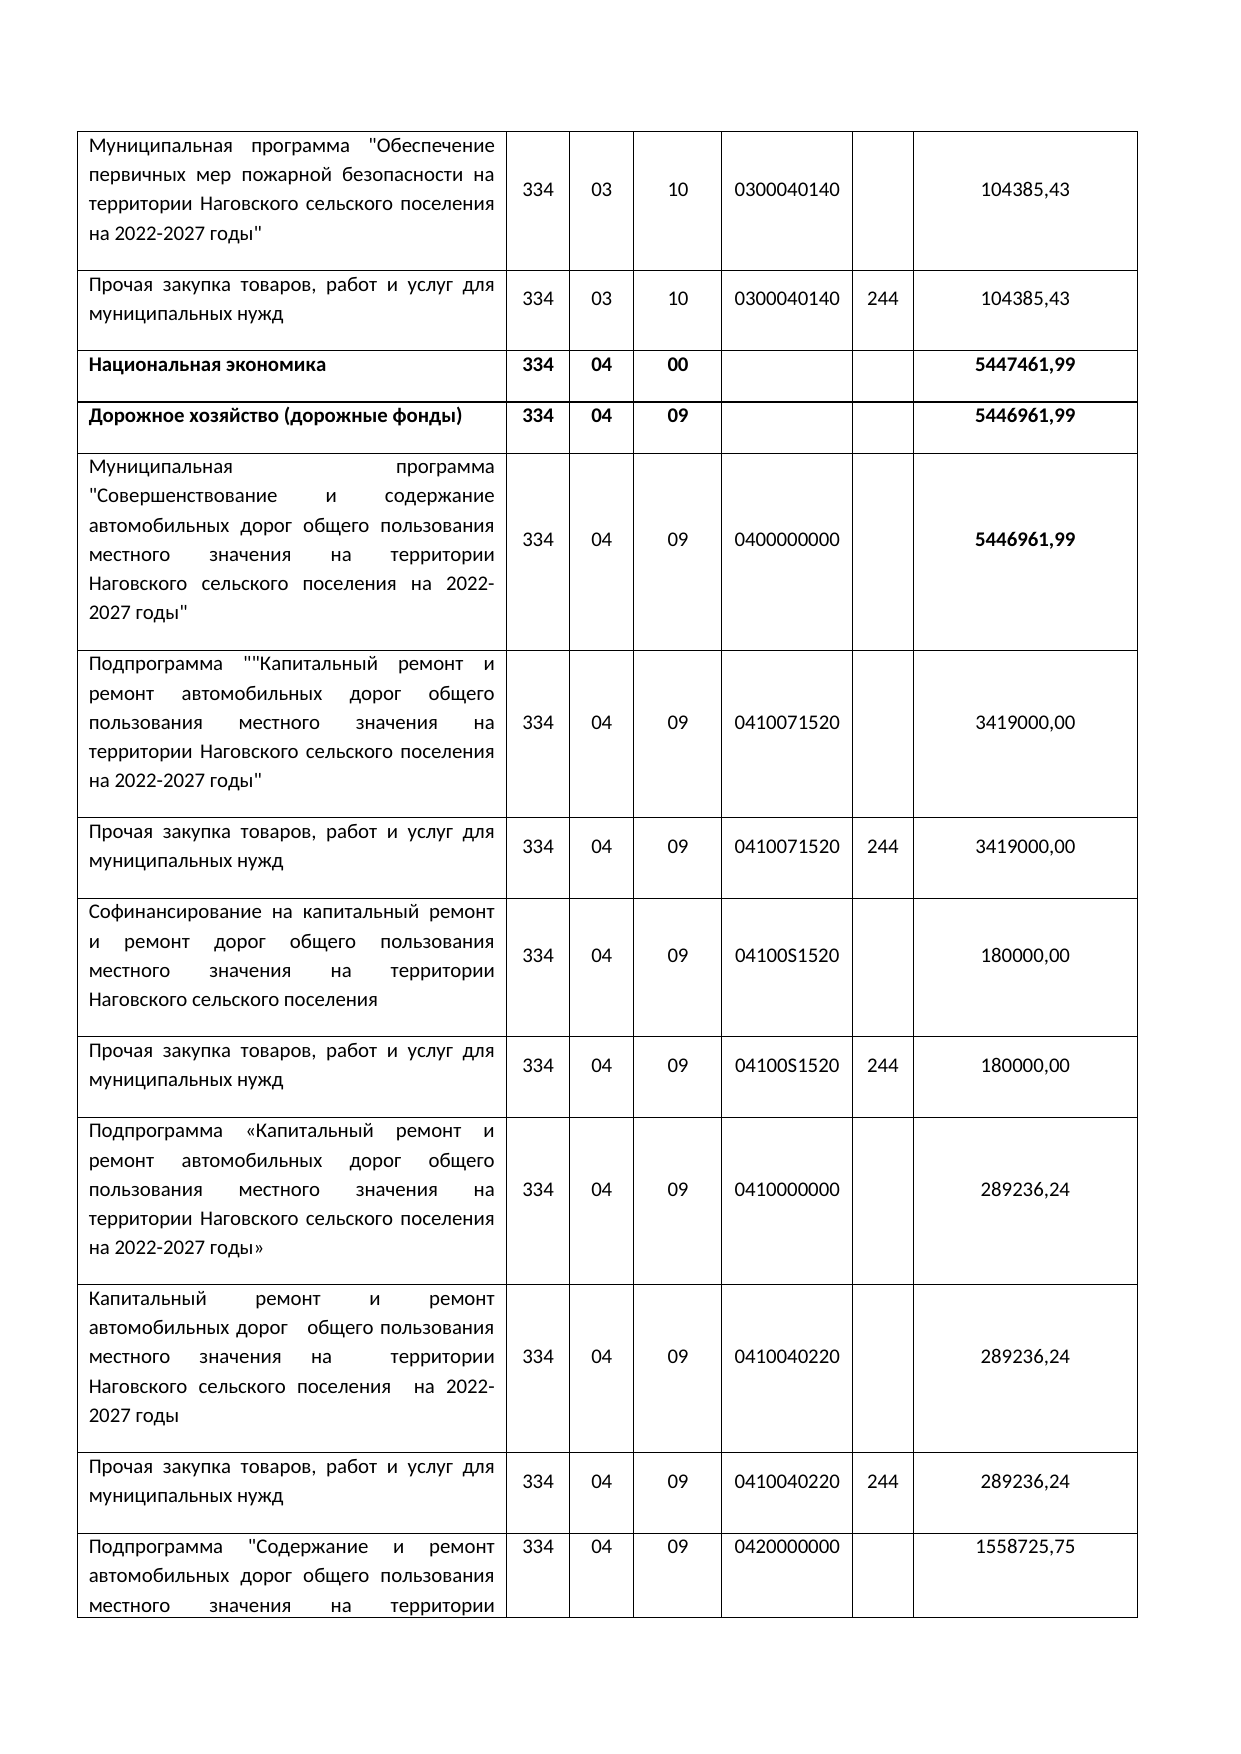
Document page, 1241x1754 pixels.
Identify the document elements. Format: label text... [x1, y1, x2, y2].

table_cell 334 [507, 132, 569, 270]
table_cell 104385,43 [914, 271, 1137, 350]
table_cell 09 [634, 899, 721, 1036]
table_cell [853, 1118, 913, 1284]
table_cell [78, 1534, 506, 1617]
table_cell 5446961,99 [914, 454, 1137, 649]
table_cell 244 [853, 1037, 913, 1117]
table_cell 0300040140 [722, 132, 852, 270]
table_cell [722, 403, 852, 452]
table_cell 5447461,99 [914, 351, 1137, 401]
table_cell [853, 403, 913, 452]
table_cell Муниципальная программа "Совершенствование и содержание автомобильных дорог общего пользования местного значения на территории Наговского сельского поселения на 2022-2027 годы" [78, 454, 506, 649]
table_cell 334 [507, 1285, 569, 1452]
table_cell 09 [634, 651, 721, 817]
table_cell Муниципальная программа "Обеспечение первичных мер пожарной безопасности на территории Наговского сельского поселения на 2022-2027 годы" [78, 132, 506, 270]
table_cell 5446961,99 [914, 403, 1137, 452]
table_cell 0410040220 [722, 1453, 852, 1532]
table_cell [853, 899, 913, 1036]
table_cell 04100S1520 [722, 899, 852, 1036]
table_cell Подпрограмма «Капитальный ремонт и ремонт автомобильных дорог общего пользования местного значения на территории Наговского сельского поселения на 2022-2027 годы» [78, 1118, 506, 1284]
table_cell 0420000000 [722, 1534, 852, 1617]
table_cell 04 [570, 818, 633, 898]
table_cell 04 [570, 1037, 633, 1117]
table_cell 00 [634, 351, 721, 401]
table_cell 334 [507, 403, 569, 452]
table_cell Капитальный ремонт и ремонт автомобильных дорог общего пользования местного значения на территории Наговского сельского поселения на 2022-2027 годы [78, 1285, 506, 1452]
table_cell 04 [570, 1285, 633, 1452]
table_cell 334 [507, 818, 569, 898]
table_cell Подпрограмма ""Капитальный ремонт и ремонт автомобильных дорог общего пользования местного значения на территории Наговского сельского поселения на 2022-2027 годы" [78, 651, 506, 817]
table_cell 0400000000 [722, 454, 852, 649]
table_cell 180000,00 [914, 1037, 1137, 1117]
table_cell 09 [634, 1534, 721, 1617]
table_cell [853, 454, 913, 649]
table_cell 09 [634, 403, 721, 452]
table_cell Прочая закупка товаров, работ и услуг для муниципальных нужд [78, 1453, 506, 1532]
table_cell [853, 132, 913, 270]
table_cell 09 [634, 1037, 721, 1117]
table_cell 0410071520 [722, 651, 852, 817]
table_cell 1558725,75 [914, 1534, 1137, 1617]
table_cell 09 [634, 818, 721, 898]
table_cell 104385,43 [914, 132, 1137, 270]
table_cell 289236,24 [914, 1118, 1137, 1284]
table_cell Прочая закупка товаров, работ и услуг для муниципальных нужд [78, 271, 506, 350]
table_cell 244 [853, 1453, 913, 1532]
table_cell 04 [570, 1534, 633, 1617]
table_cell 289236,24 [914, 1453, 1137, 1532]
table_cell 04 [570, 899, 633, 1036]
table_cell 180000,00 [914, 899, 1137, 1036]
table_cell 334 [507, 651, 569, 817]
table_cell Прочая закупка товаров, работ и услуг для муниципальных нужд [78, 1037, 506, 1117]
table_cell 10 [634, 271, 721, 350]
table_cell 244 [853, 271, 913, 350]
table_cell [722, 351, 852, 401]
table_cell 09 [634, 1285, 721, 1452]
table_cell [853, 351, 913, 401]
table_cell [853, 651, 913, 817]
table_cell 09 [634, 1118, 721, 1284]
table_cell 04100S1520 [722, 1037, 852, 1117]
table_cell Прочая закупка товаров, работ и услуг для муниципальных нужд [78, 818, 506, 898]
table_cell 04 [570, 651, 633, 817]
table_cell 03 [570, 132, 633, 270]
table_cell 244 [853, 818, 913, 898]
table_cell 3419000,00 [914, 818, 1137, 898]
table_cell 289236,24 [914, 1285, 1137, 1452]
table_cell 0410040220 [722, 1285, 852, 1452]
table_cell [853, 1534, 913, 1617]
table_cell Национальная экономика [78, 351, 506, 401]
table_cell 10 [634, 132, 721, 270]
table_cell Дорожное хозяйство (дорожные фонды) [78, 403, 506, 452]
table_cell 09 [634, 1453, 721, 1532]
table_cell 334 [507, 1037, 569, 1117]
table_cell 334 [507, 1453, 569, 1532]
table_cell 334 [507, 899, 569, 1036]
table_cell 04 [570, 454, 633, 649]
table_cell 04 [570, 1118, 633, 1284]
table_cell 04 [570, 403, 633, 452]
table_cell 334 [507, 1534, 569, 1617]
table_cell 334 [507, 351, 569, 401]
table_cell 334 [507, 454, 569, 649]
table_cell 0410000000 [722, 1118, 852, 1284]
table_cell Софинансирование на капитальный ремонт и ремонт дорог общего пользования местного значения на территории Наговского сельского поселения [78, 899, 506, 1036]
table_cell 04 [570, 1453, 633, 1532]
table_cell 334 [507, 1118, 569, 1284]
table_cell 04 [570, 351, 633, 401]
table_cell 0300040140 [722, 271, 852, 350]
table_cell 03 [570, 271, 633, 350]
table_cell 3419000,00 [914, 651, 1137, 817]
table_cell [853, 1285, 913, 1452]
table_cell 0410071520 [722, 818, 852, 898]
table_cell 334 [507, 271, 569, 350]
table_cell 09 [634, 454, 721, 649]
